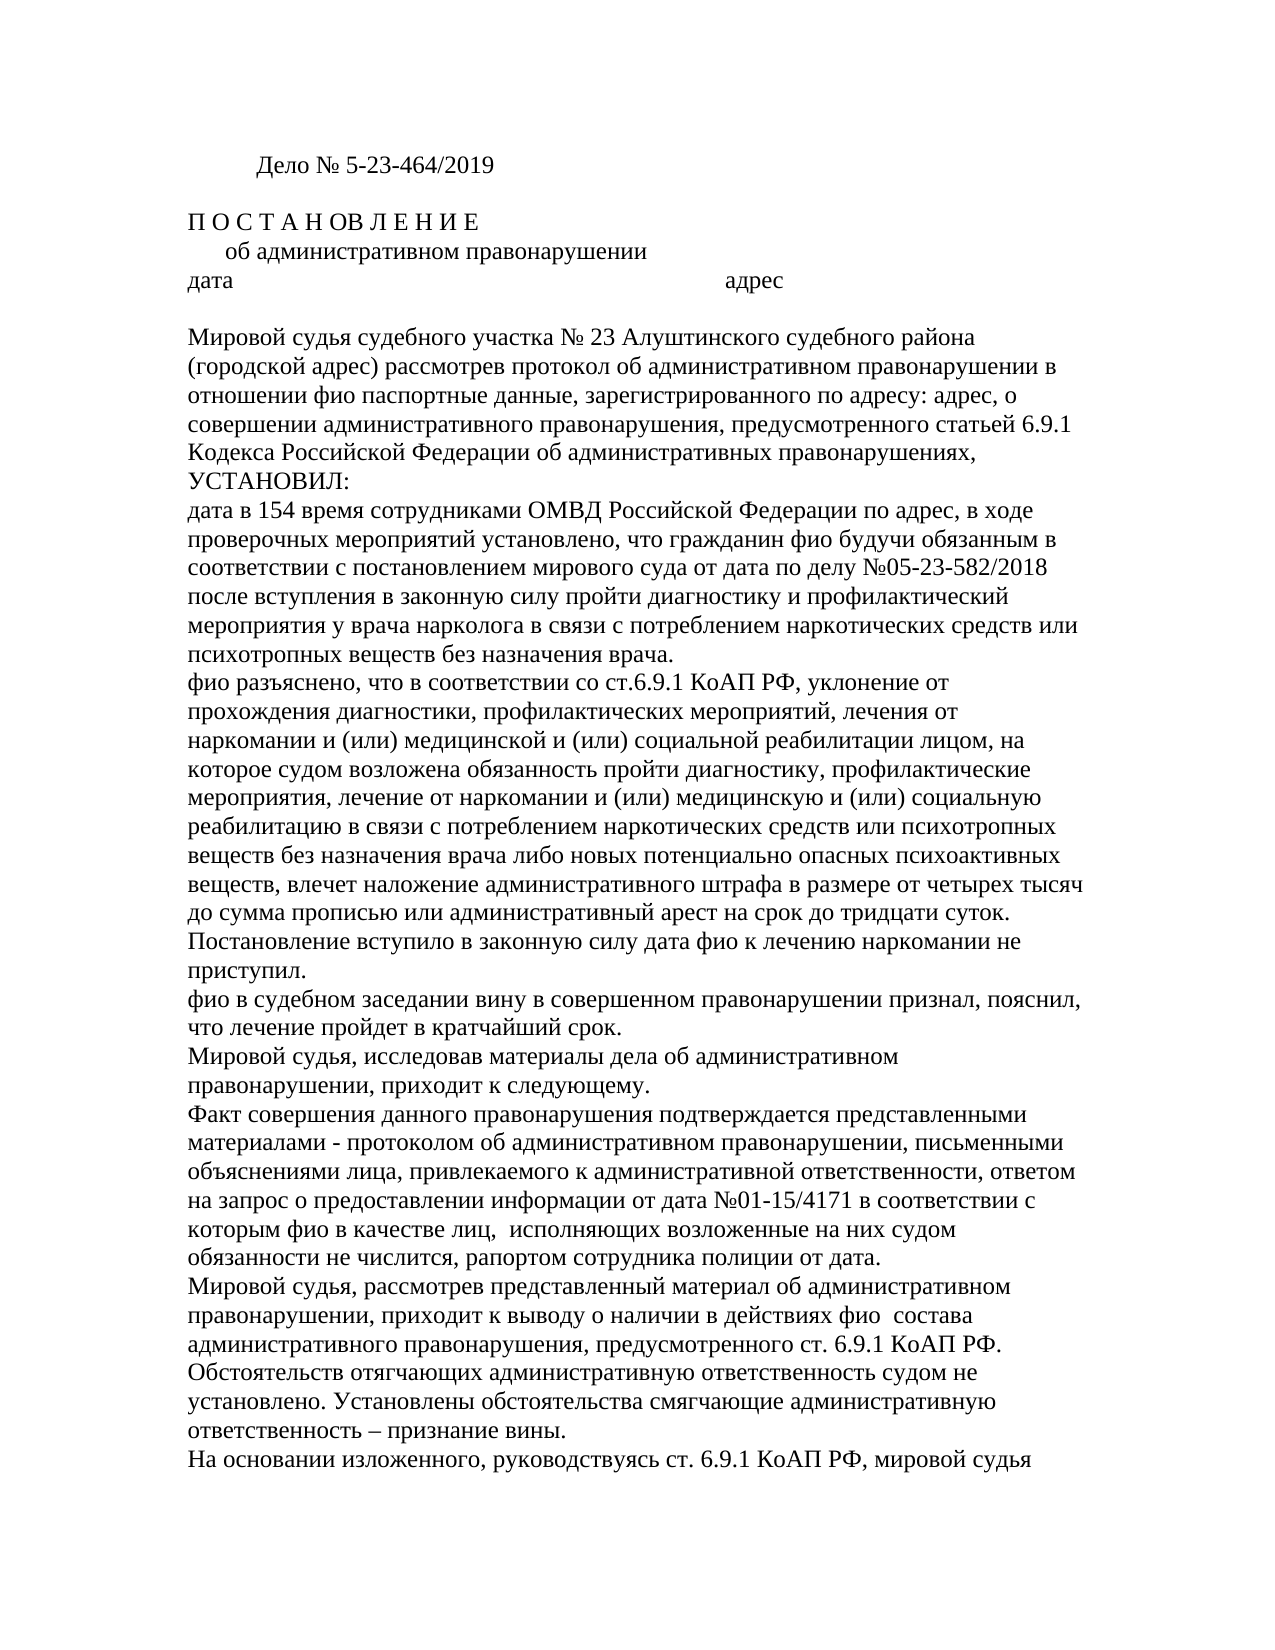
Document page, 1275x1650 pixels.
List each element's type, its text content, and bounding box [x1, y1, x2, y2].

text П О С Т А Н ОВ Л Е Н И Е [187, 207, 1087, 236]
text Дело № 5-23-464/2019 [187, 150, 1087, 179]
text Мировой судья судебного участка № 23 Алуштинского судебного района (городской адрес) рассмотрев протокол об административном правонарушении в отношении фио паспортные данные, зарегистрированного по адресу: адрес, о совершении административного правонарушения, предусмотренного статьей 6.9.1 Кодекса Российской Федерации об административных правонарушениях, [187, 322, 1087, 466]
text Мировой судья, исследовав материалы дела об административном правонарушении, приходит к следующему. [187, 1041, 1087, 1099]
text дата в 154 время сотрудниками ОМВД Российской Федерации по адрес, в ходе проверочных мероприятий установлено, что гражданин фио будучи обязанным в соответствии с постановлением мирового суда от дата по делу №05-23-582/2018 после вступления в законную силу пройти диагностику и профилактический мероприятия у врача нарколога в связи с потреблением наркотических средств или психотропных веществ без назначения врача. [187, 495, 1087, 667]
text Постановление вступило в законную силу дата фио к лечению наркомании не приступил. [187, 926, 1087, 984]
text фио разъяснено, что в соответствии со ст.6.9.1 КоАП РФ, уклонение от прохождения диагностики, профилактических мероприятий, лечения от наркомании и (или) медицинской и (или) социальной реабилитации лицом, на которое судом возложена обязанность пройти диагностику, профилактические мероприятия, лечение от наркомании и (или) медицинскую и (или) социальную реабилитацию в связи с потреблением наркотических средств или психотропных веществ без назначения врача либо новых потенциально опасных психоактивных веществ, влечет наложение административного штрафа в размере от четырех тысяч до сумма прописью или административный арест на срок до тридцати суток. [187, 667, 1087, 926]
text Факт совершения данного правонарушения подтверждается представленными материалами - протоколом об административном правонарушении, письменными объяснениями лица, привлекаемого к административной ответственности, ответом на запрос о предоставлении информации от дата №01-15/4171 в соответствии с которым фио в качестве лиц, исполняющих возложенные на них судом обязанности не числится, рапортом сотрудника полиции от дата. [187, 1099, 1087, 1271]
text Мировой судья, рассмотрев представленный материал об административном правонарушении, приходит к выводу о наличии в действиях фио состава административного правонарушения, предусмотренного ст. 6.9.1 КоАП РФ. [187, 1271, 1087, 1357]
text фио в судебном заседании вину в совершенном правонарушении признал, пояснил, что лечение пройдет в кратчайший срок. [187, 984, 1087, 1041]
text УСТАНОВИЛ: [187, 466, 1087, 495]
text Обстоятельств отягчающих административную ответственность судом не установлено. Установлены обстоятельства смягчающие административную ответственность – признание вины. [187, 1357, 1087, 1444]
text дата адрес [187, 265, 1087, 294]
text На основании изложенного, руководствуясь ст. 6.9.1 КоАП РФ, мировой судья [187, 1444, 1087, 1472]
text об административном правонарушении [187, 236, 1087, 265]
